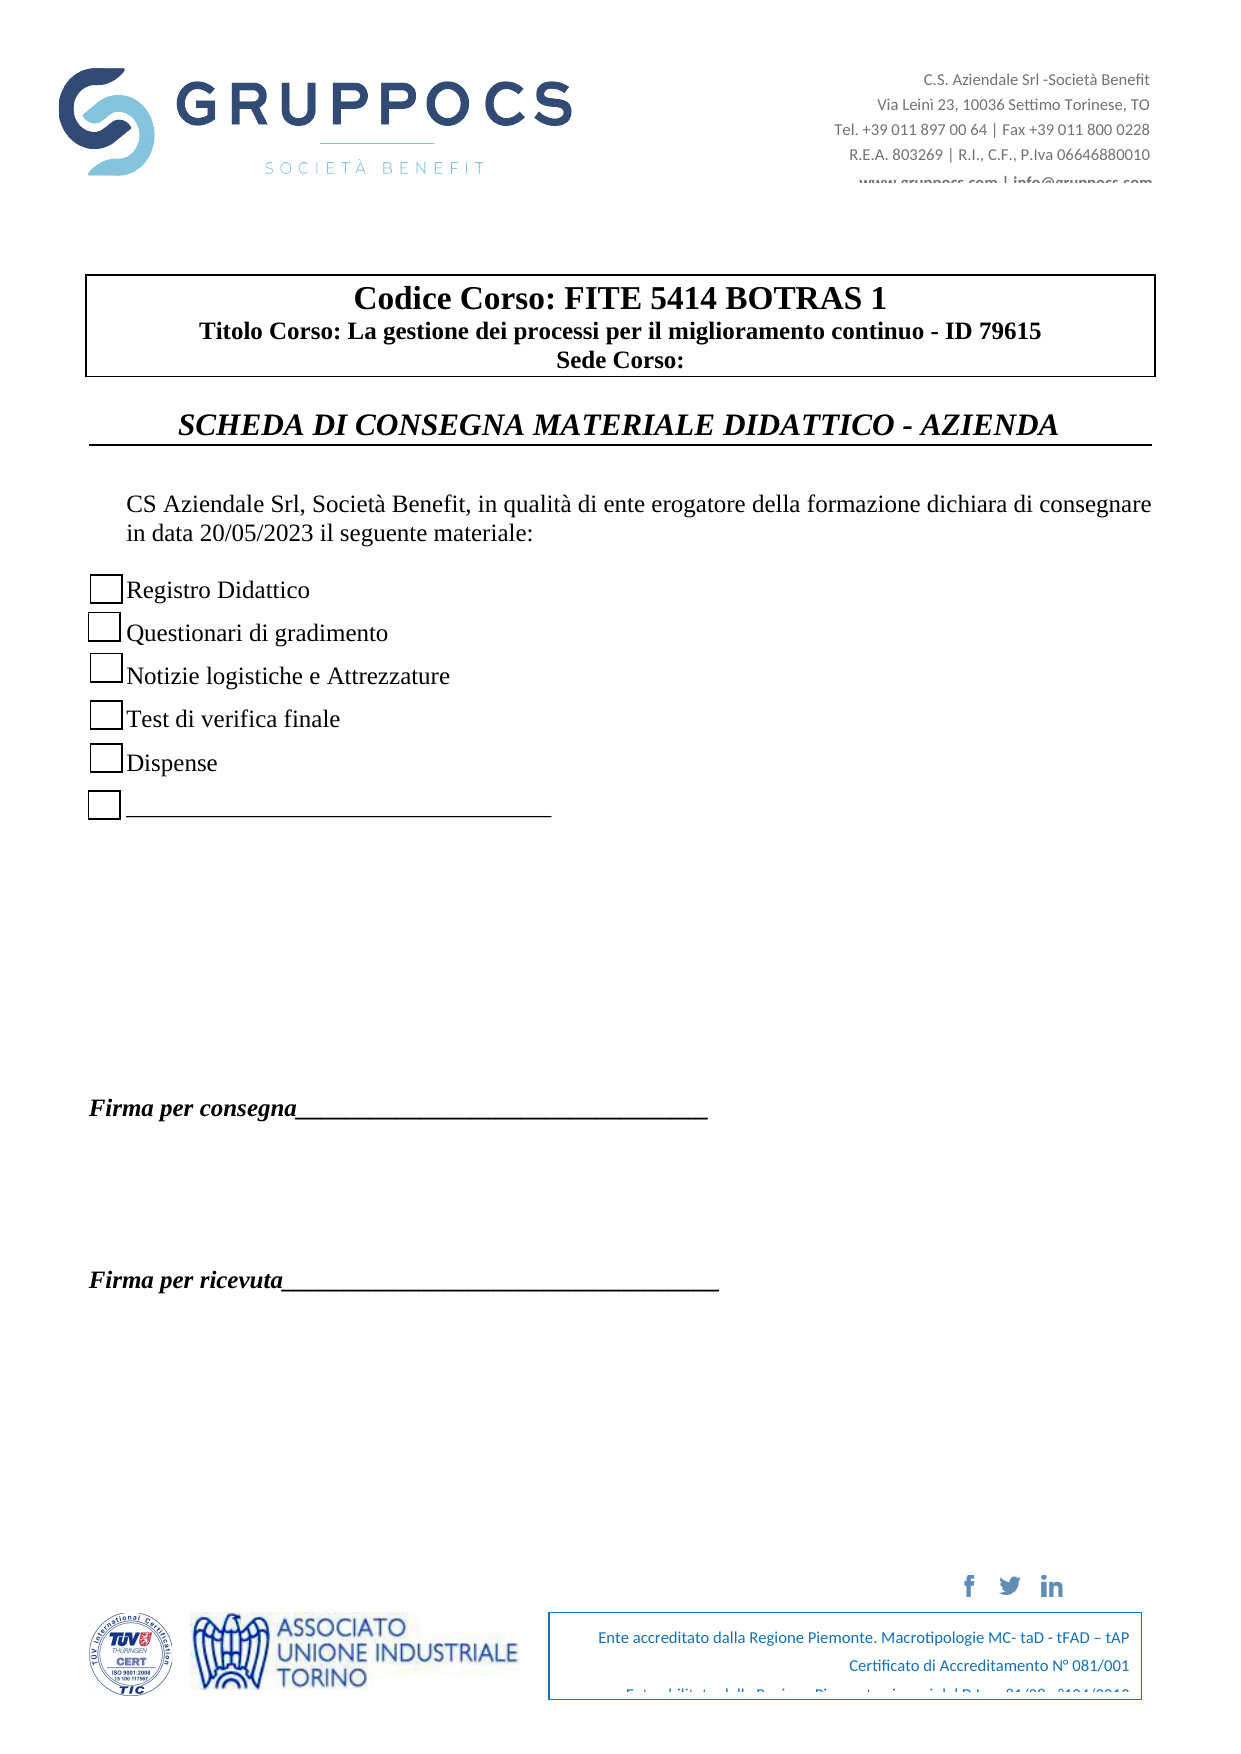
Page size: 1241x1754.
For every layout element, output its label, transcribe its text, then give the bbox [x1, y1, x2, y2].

text Test di verifica finale [126, 704, 1152, 733]
text Questionari di gradimento [126, 618, 1152, 647]
text SCHEDA DI CONSEGNA MATERIALE DIDATTICO - AZIENDA [88, 406, 1152, 446]
text Titolo Corso: La gestione dei processi per il miglioramento continuo - ID 79615 [88, 316, 1152, 341]
text Firma per ricevuta___________________________________ [88, 1265, 1152, 1294]
text Notizie logistiche e Attrezzature [126, 661, 1152, 690]
text __________________________________ [126, 791, 1152, 819]
picture [58, 68, 580, 178]
text Dispense [126, 748, 1152, 776]
picture [964, 1575, 1063, 1597]
text Firma per consegna_________________________________ [29, 1093, 1152, 1121]
text CS Aziendale Srl, Società Benefit, in qualità di ente erogatore della formazione dichiara di consegnare in data 20/05/2023 il seguente materiale: [126, 489, 1152, 546]
picture [89, 1613, 173, 1696]
picture [190, 1612, 520, 1690]
text Sede Corso: [87, 341, 1154, 376]
text Registro Didattico [126, 575, 1152, 604]
text Codice Corso: FITE 5414 BOTRAS 1 [87, 276, 1154, 316]
